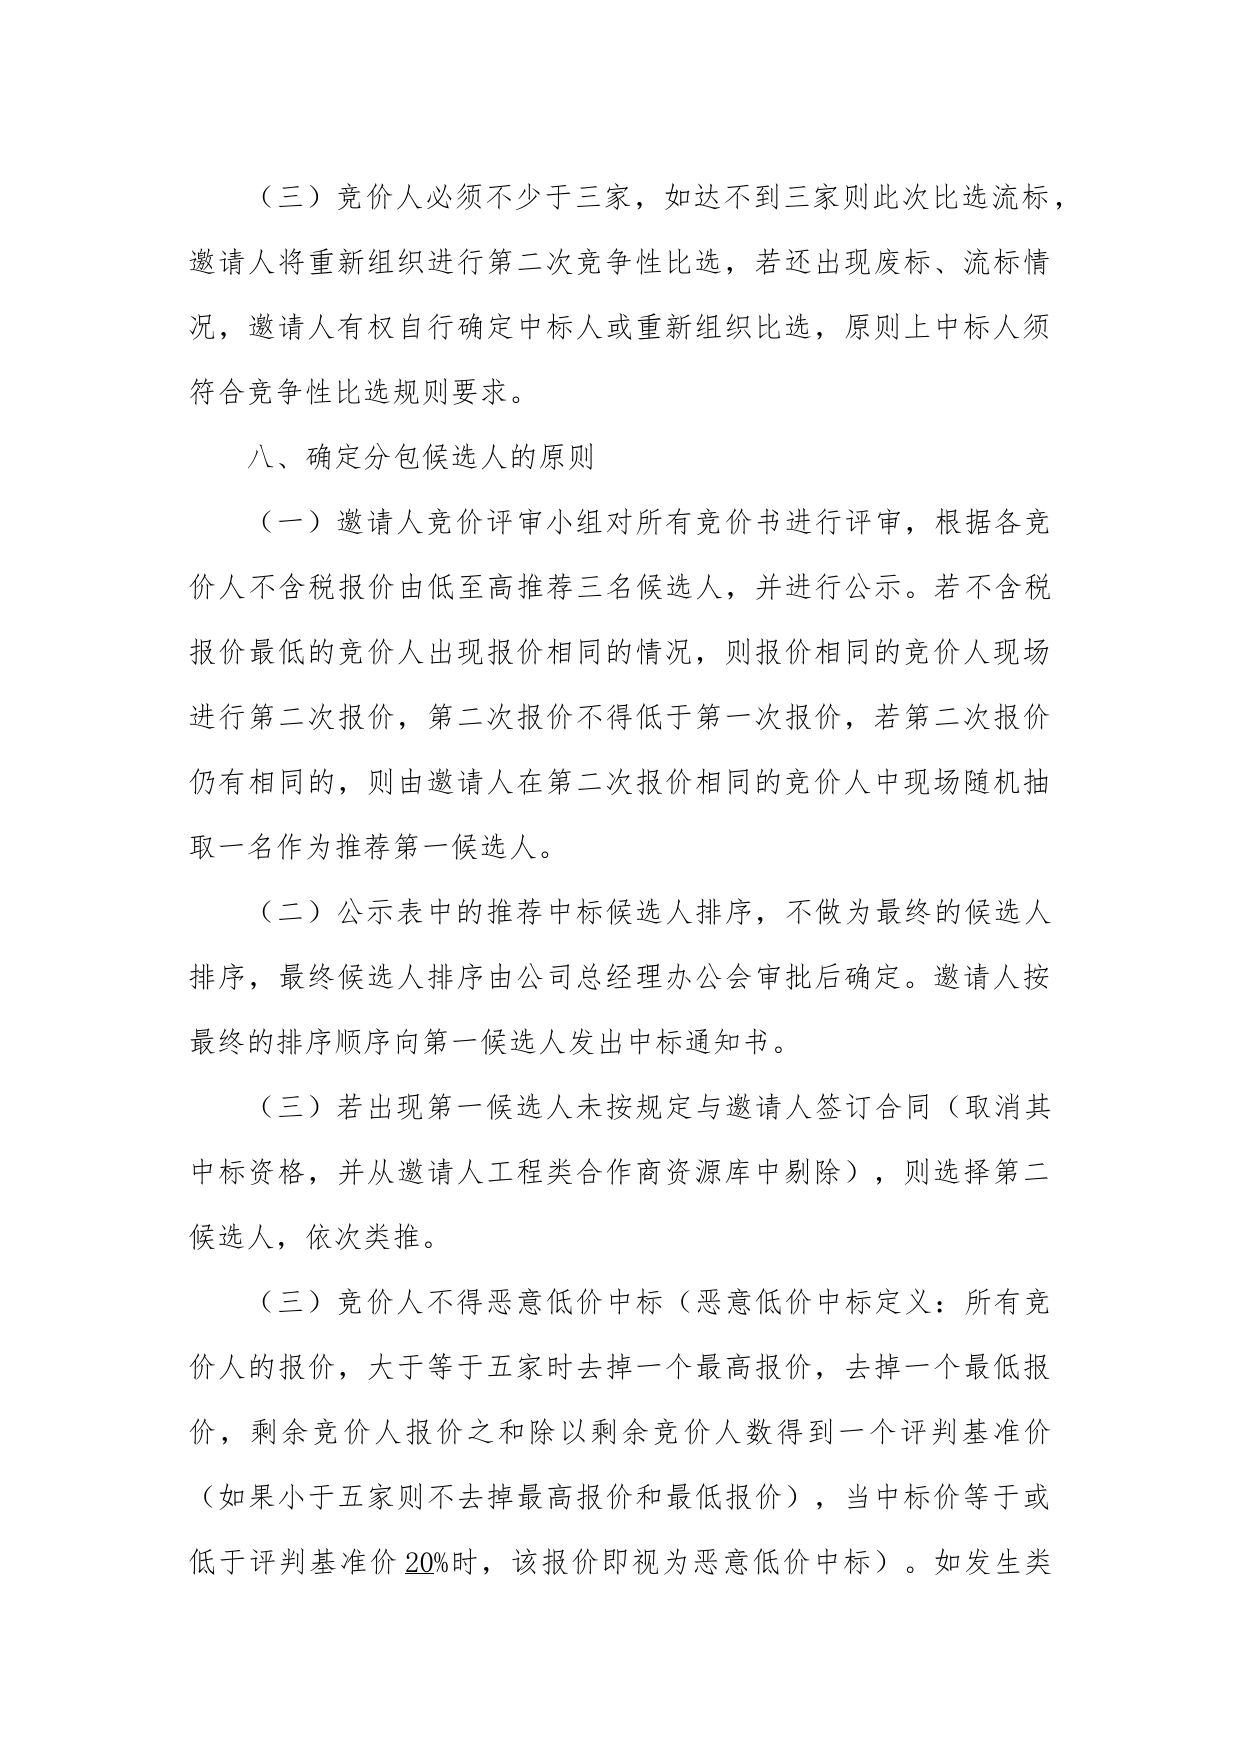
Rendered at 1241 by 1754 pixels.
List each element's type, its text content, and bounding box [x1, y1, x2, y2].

text （一）邀请人竞价评审小组对所有竞价书进行评审，根据各竞价人不含税报价由低至高推荐三名候选人，并进行公示。若不含税报价最低的竞价人出现报价相同的情况，则报价相同的竞价人现场进行第二次报价，第二次报价不得低于第一次报价，若第二次报价仍有相同的，则由邀请人在第二次报价相同的竞价人中现场随机抽取一名作为推荐第一候选人。 [187, 487, 1053, 877]
text 八、确定分包候选人的原则 [187, 422, 1053, 487]
text （三）若出现第一候选人未按规定与邀请人签订合同（取消其中标资格，并从邀请人工程类合作商资源库中剔除），则选择第二候选人，依次类推。 [187, 1072, 1053, 1267]
text （二）公示表中的推荐中标候选人排序，不做为最终的候选人排序，最终候选人排序由公司总经理办公会审批后确定。邀请人按最终的排序顺序向第一候选人发出中标通知书。 [187, 877, 1053, 1072]
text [187, 1267, 1053, 1592]
text （三）竞价人必须不少于三家，如达不到三家则此次比选流标，邀请人将重新组织进行第二次竞争性比选，若还出现废标、流标情况，邀请人有权自行确定中标人或重新组织比选，原则上中标人须符合竞争性比选规则要求。 [187, 162, 1053, 422]
